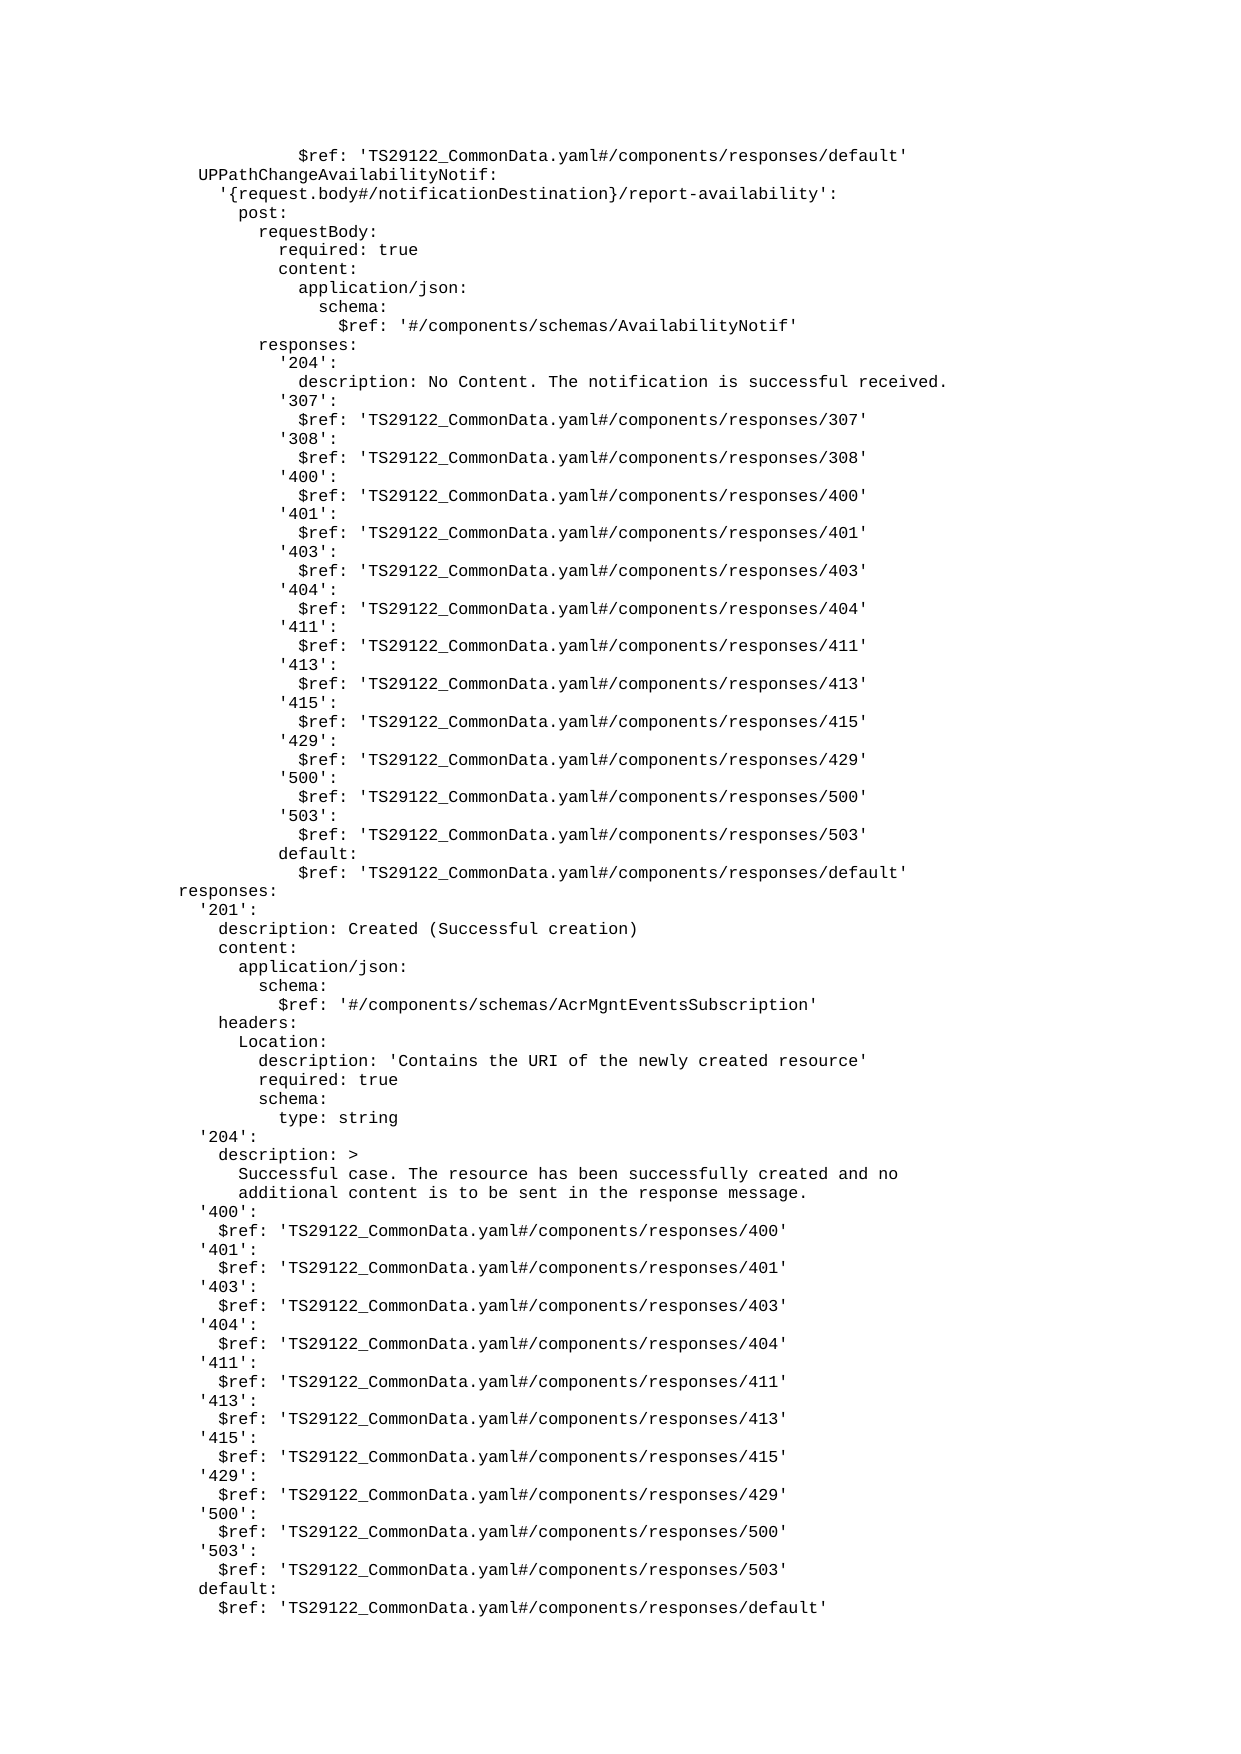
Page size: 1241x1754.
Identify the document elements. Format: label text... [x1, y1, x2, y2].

text $ref: 'TS29122_CommonData.yaml#/components/responses/415' [118, 1449, 1122, 1467]
text content: [118, 261, 1122, 280]
text '204': [118, 1128, 1122, 1147]
text '429': [118, 732, 1122, 751]
text UPPathChangeAvailabilityNotif: [118, 167, 1122, 185]
text default: [118, 845, 1122, 864]
text $ref: 'TS29122_CommonData.yaml#/components/responses/413' [118, 1411, 1122, 1430]
text $ref: 'TS29122_CommonData.yaml#/components/responses/401' [118, 1260, 1122, 1279]
text '{request.body#/notificationDestination}/report-availability': [118, 185, 1122, 204]
text '411': [118, 1354, 1122, 1373]
text description: > [118, 1147, 1122, 1166]
text '404': [118, 1317, 1122, 1336]
text '404': [118, 581, 1122, 600]
text '400': [118, 468, 1122, 487]
text description: Created (Successful creation) [118, 921, 1122, 939]
text $ref: 'TS29122_CommonData.yaml#/components/responses/307' [118, 412, 1122, 431]
text '401': [118, 1241, 1122, 1260]
text description: 'Contains the URI of the newly created resource' [118, 1053, 1122, 1072]
text schema: [118, 977, 1122, 996]
text $ref: 'TS29122_CommonData.yaml#/components/responses/500' [118, 1524, 1122, 1543]
text responses: [118, 883, 1122, 902]
text post: [118, 204, 1122, 223]
text '415': [118, 1430, 1122, 1449]
text $ref: 'TS29122_CommonData.yaml#/components/responses/400' [118, 487, 1122, 506]
text additional content is to be sent in the response message. [118, 1185, 1122, 1203]
text '308': [118, 431, 1122, 449]
text '204': [118, 355, 1122, 374]
text Successful case. The resource has been successfully created and no [118, 1166, 1122, 1185]
text $ref: '#/components/schemas/AvailabilityNotif' [118, 317, 1122, 336]
text schema: [118, 298, 1122, 317]
text $ref: 'TS29122_CommonData.yaml#/components/responses/308' [118, 449, 1122, 468]
text requestBody: [118, 223, 1122, 242]
text '500': [118, 770, 1122, 789]
text responses: [118, 336, 1122, 355]
text $ref: 'TS29122_CommonData.yaml#/components/responses/415' [118, 713, 1122, 732]
text '307': [118, 393, 1122, 412]
text '201': [118, 902, 1122, 921]
text $ref: 'TS29122_CommonData.yaml#/components/responses/404' [118, 1336, 1122, 1354]
text application/json: [118, 958, 1122, 977]
text $ref: 'TS29122_CommonData.yaml#/components/responses/411' [118, 638, 1122, 657]
text '401': [118, 506, 1122, 525]
text Location: [118, 1034, 1122, 1053]
text '500': [118, 1505, 1122, 1524]
text $ref: 'TS29122_CommonData.yaml#/components/responses/default' [118, 864, 1122, 883]
text $ref: 'TS29122_CommonData.yaml#/components/responses/429' [118, 1486, 1122, 1505]
text required: true [118, 242, 1122, 261]
text headers: [118, 1015, 1122, 1034]
text $ref: '#/components/schemas/AcrMgntEventsSubscription' [118, 996, 1122, 1015]
text $ref: 'TS29122_CommonData.yaml#/components/responses/401' [118, 525, 1122, 544]
text '503': [118, 808, 1122, 826]
text '411': [118, 619, 1122, 638]
text '403': [118, 544, 1122, 562]
text type: string [118, 1109, 1122, 1128]
text $ref: 'TS29122_CommonData.yaml#/components/responses/403' [118, 1298, 1122, 1317]
text '413': [118, 657, 1122, 676]
text $ref: 'TS29122_CommonData.yaml#/components/responses/429' [118, 751, 1122, 770]
text $ref: 'TS29122_CommonData.yaml#/components/responses/400' [118, 1222, 1122, 1241]
text schema: [118, 1090, 1122, 1109]
text $ref: 'TS29122_CommonData.yaml#/components/responses/default' [118, 148, 1122, 167]
text default: [118, 1581, 1122, 1599]
text required: true [118, 1072, 1122, 1090]
text $ref: 'TS29122_CommonData.yaml#/components/responses/404' [118, 600, 1122, 619]
text $ref: 'TS29122_CommonData.yaml#/components/responses/500' [118, 789, 1122, 808]
text '503': [118, 1543, 1122, 1562]
text $ref: 'TS29122_CommonData.yaml#/components/responses/503' [118, 826, 1122, 845]
text $ref: 'TS29122_CommonData.yaml#/components/responses/503' [118, 1562, 1122, 1581]
text '429': [118, 1467, 1122, 1486]
text '400': [118, 1203, 1122, 1222]
text '413': [118, 1392, 1122, 1411]
text $ref: 'TS29122_CommonData.yaml#/components/responses/403' [118, 562, 1122, 581]
text $ref: 'TS29122_CommonData.yaml#/components/responses/default' [118, 1599, 1122, 1618]
text content: [118, 939, 1122, 958]
text application/json: [118, 280, 1122, 298]
text '415': [118, 694, 1122, 713]
text description: No Content. The notification is successful received. [118, 374, 1122, 393]
text $ref: 'TS29122_CommonData.yaml#/components/responses/411' [118, 1373, 1122, 1392]
text '403': [118, 1279, 1122, 1298]
text $ref: 'TS29122_CommonData.yaml#/components/responses/413' [118, 676, 1122, 694]
